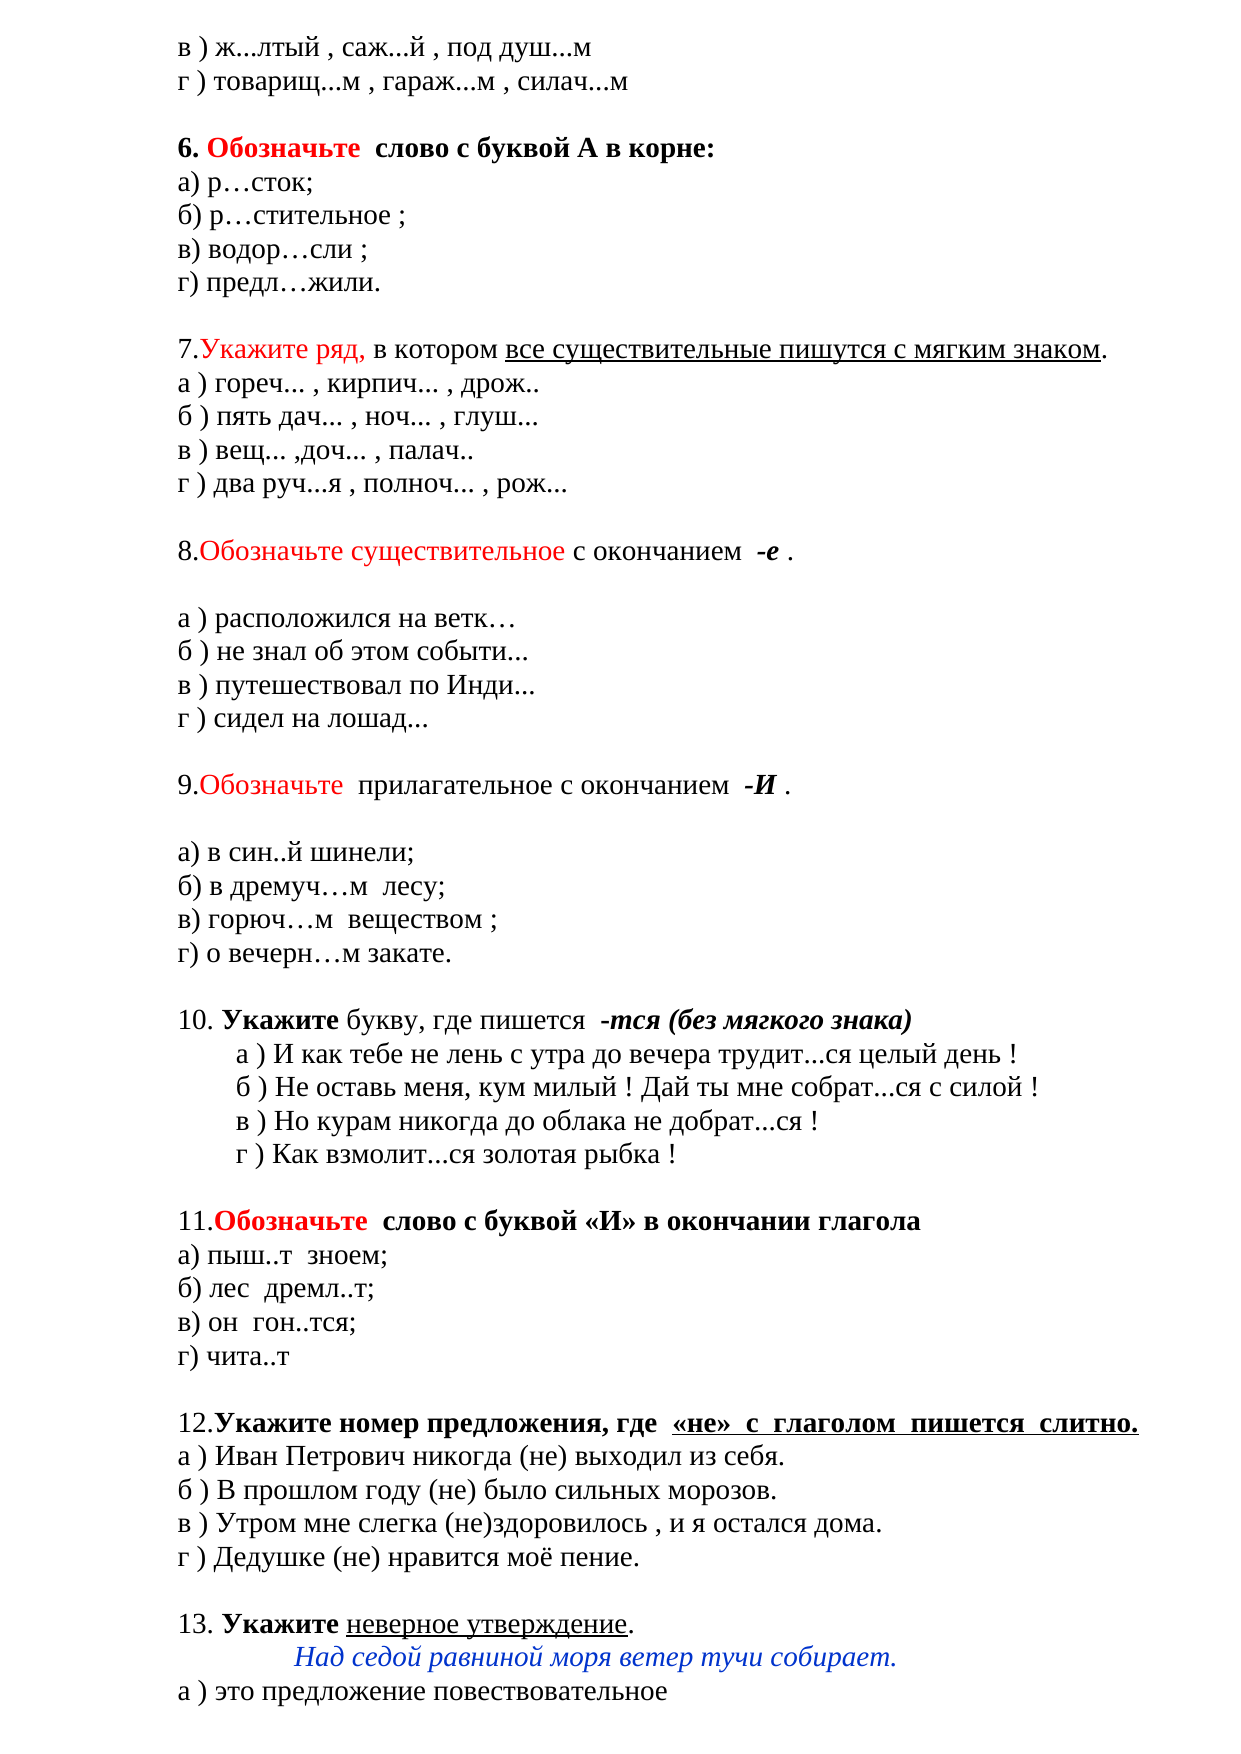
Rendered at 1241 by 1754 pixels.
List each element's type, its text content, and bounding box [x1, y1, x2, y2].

text б ) пять дач... , ноч... , глуш... [177, 398, 1152, 432]
text б) лес дремл..т; [177, 1271, 1152, 1304]
text в) он гон..тся; [177, 1304, 1152, 1338]
text Над седой равниной моря ветер тучи собирает. [177, 1639, 1152, 1673]
text г ) сидел на лошад... [177, 700, 1152, 734]
text а ) это предложение повествовательное [177, 1673, 1152, 1707]
text б ) Не оставь меня, кум милый ! Дай ты мне собрат...ся с силой ! [177, 1069, 1152, 1103]
text а ) гореч... , кирпич... , дрож.. [177, 365, 1152, 398]
text в ) Утром мне слегка (не)здоровилось , и я остался дома. [177, 1505, 1152, 1539]
text г ) два руч...я , полноч... , рож... [177, 466, 1152, 499]
text а) р…сток; [177, 164, 1152, 197]
text 6. Обозначьте слово с буквой А в корне: [177, 130, 1152, 164]
text в) водор…сли ; [177, 231, 1152, 264]
text г ) Дедушке (не) нравится моё пение. [177, 1539, 1152, 1572]
text в) горюч…м веществом ; [177, 902, 1152, 935]
text в ) ж...лтый , саж...й , под душ...м [177, 29, 1152, 63]
text а ) Иван Петрович никогда (не) выходил из себя. [177, 1438, 1152, 1472]
text а) в син..й шинели; [177, 834, 1152, 868]
text а ) И как тебе не лень с утра до вечера трудит...ся целый день ! [177, 1036, 1152, 1069]
text 7.Укажите ряд, в котором все существительные пишутся с мягким знаком. [177, 331, 1152, 365]
text в ) путешествовал по Инди... [177, 667, 1152, 700]
text б) в дремуч…м лесу; [177, 868, 1152, 902]
text 8.Обозначьте существительное с окончанием -е . [177, 533, 1152, 566]
text г ) Как взмолит...ся золотая рыбка ! [177, 1136, 1152, 1170]
text 10. Укажите букву, где пишется -тся (без мягкого знака) [177, 1002, 1152, 1036]
text 9.Обозначьте прилагательное с окончанием -И . [177, 767, 1152, 801]
text в ) Но курам никогда до облака не добрат...ся ! [177, 1103, 1152, 1136]
text 13. Укажите неверное утверждение. [177, 1606, 1152, 1639]
text г ) товарищ...м , гараж...м , силач...м [177, 63, 1152, 97]
text г) чита..т [177, 1338, 1152, 1371]
text б) р…стительное ; [177, 197, 1152, 231]
text г) о вечерн…м закате. [177, 935, 1152, 969]
text г) предл…жили. [177, 264, 1152, 298]
text а ) расположился на ветк… [177, 600, 1152, 633]
text а) пыш..т зноем; [177, 1237, 1152, 1271]
text 11.Обозначьте слово с буквой «И» в окончании глагола [177, 1203, 1152, 1237]
text в ) вещ... ,доч... , палач.. [177, 432, 1152, 466]
text б ) не знал об этом событи... [177, 633, 1152, 667]
text б ) В прошлом году (не) было сильных морозов. [177, 1472, 1152, 1505]
text 12.Укажите номер предложения, где «не» с глаголом пишется слитно. [177, 1405, 1152, 1438]
